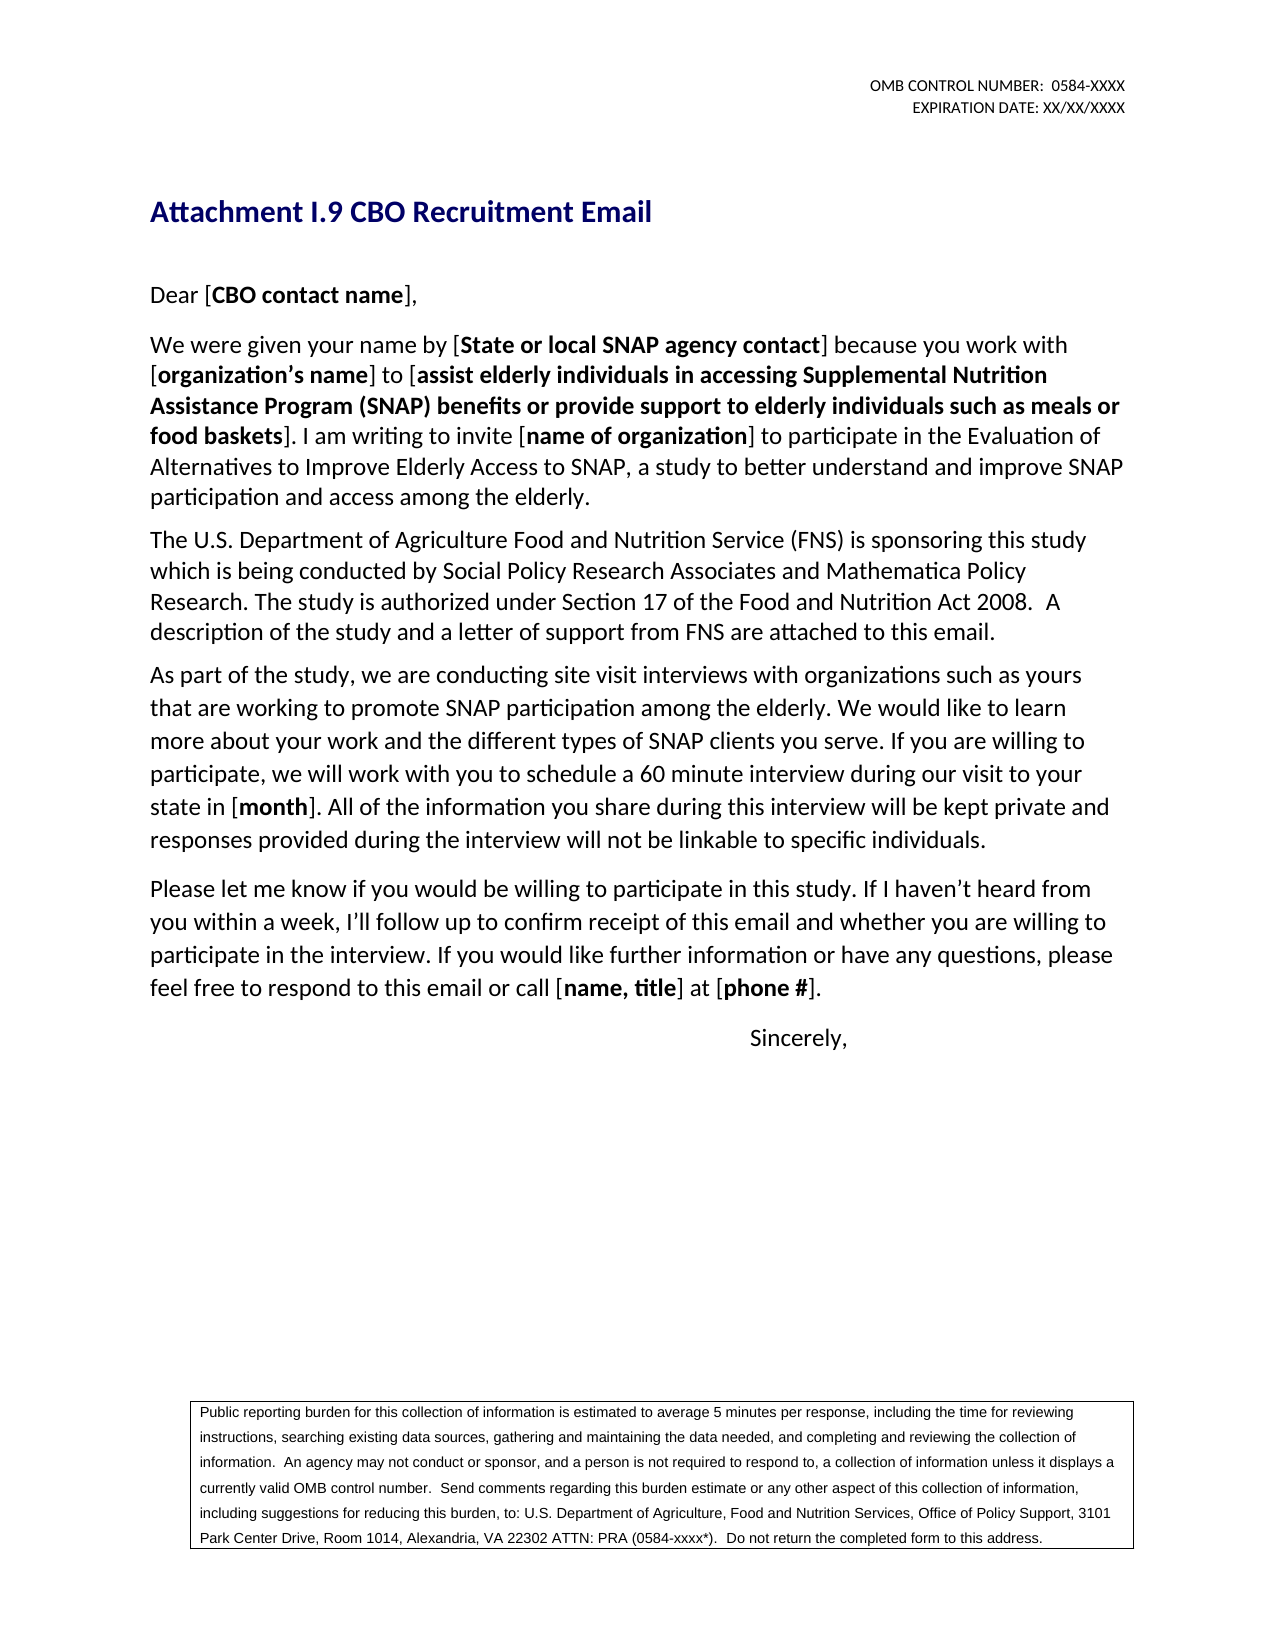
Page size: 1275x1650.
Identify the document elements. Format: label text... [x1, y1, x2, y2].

text Dear [CBO contact name], [150, 279, 1125, 310]
text The U.S. Department of Agriculture Food and Nutrition Service (FNS) is sponsoring this study which is being conducted by Social Policy Research Associates and Mathematica Policy Research. The study is authorized under Section 17 of the Food and Nutrition Act 2008. A description of the study and a letter of support from FNS are attached to this email. [150, 524, 1125, 647]
text Please let me know if you would be willing to participate in this study. If I haven’t heard from you within a week, I’ll follow up to confirm receipt of this email and whether you are willing to participate in the interview. If you would like further information or have any questions, please feel free to respond to this email or call [name, title] at [phone #]. [150, 873, 1125, 1003]
text As part of the study, we are conducting site visit interviews with organizations such as yours that are working to promote SNAP participation among the elderly. We would like to learn more about your work and the different types of SNAP clients you serve. If you are willing to participate, we will work with you to schedule a 60 minute interview during our visit to your state in [month]. All of the information you share during this interview will be kept private and responses provided during the interview will not be linkable to specific individuals. [150, 659, 1125, 854]
text Attachment I.9 CBO Recruitment Email [150, 192, 1125, 230]
text Sincerely, [150, 1022, 1125, 1052]
text We were given your name by [State or local SNAP agency contact] because you work with [organization’s name] to [assist elderly individuals in accessing Supplemental Nutrition Assistance Program (SNAP) benefits or provide support to elderly individuals such as meals or food baskets]. I am writing to invite [name of organization] to participate in the Evaluation of Alternatives to Improve Elderly Access to SNAP, a study to better understand and improve SNAP participation and access among the elderly. [150, 329, 1125, 512]
